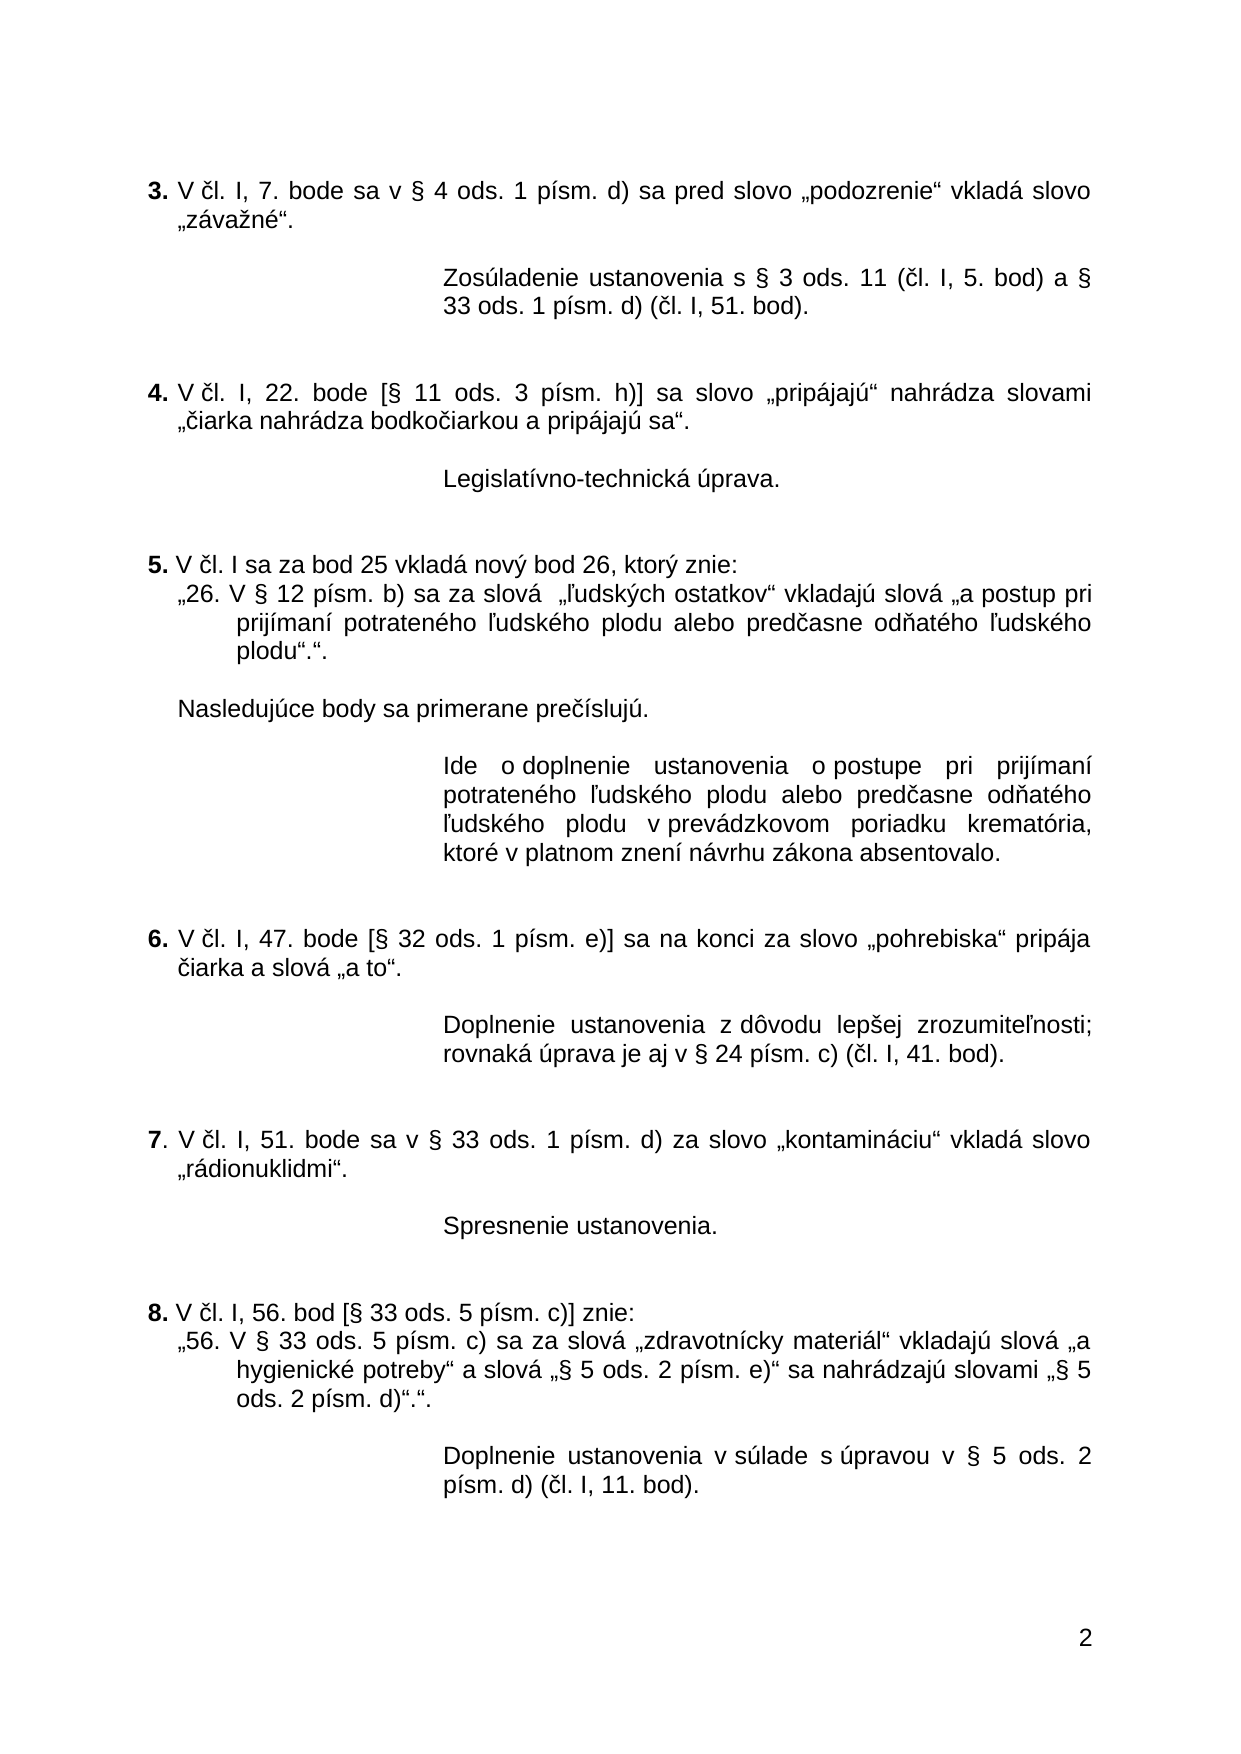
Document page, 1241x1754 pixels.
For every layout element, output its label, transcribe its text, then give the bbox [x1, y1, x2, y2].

text Doplnenie ustanovenia z dôvodu lepšej zrozumiteľnosti; rovnaká úprava je aj v § 24 písm. c) (čl. I, 41. bod). [443, 1010, 1093, 1068]
text 6. V čl. I, 47. bode [§ 32 ods. 1 písm. e)] sa na konci za slovo „pohrebiska“ pripája čiarka a slová „a to“. [148, 924, 1093, 981]
list Zosúladenie ustanovenia s § 3 ods. 11 (čl. I, 5. bod) a § 33 ods. 1 písm. d) (čl. I, 51. bod). [443, 263, 1093, 320]
list Doplnenie ustanovenia v súlade s úpravou v § 5 ods. 2 písm. d) (čl. I, 11. bod). [443, 1441, 1093, 1499]
text 5. V čl. I sa za bod 25 vkladá nový bod 26, ktorý znie: [148, 550, 1093, 579]
list Spresnenie ustanovenia. [443, 1211, 1093, 1240]
text 7. V čl. I, 51. bode sa v § 33 ods. 1 písm. d) za slovo „kontamináciu“ vkladá slovo „rádionuklidmi“. [148, 1125, 1093, 1183]
text Nasledujúce body sa primerane prečíslujú. [177, 694, 1093, 723]
text Ide o doplnenie ustanovenia o postupe pri prijímaní potrateného ľudského plodu alebo predčasne odňatého ľudského plodu v prevádzkovom poriadku krematória, ktoré v platnom znení návrhu zákona absentovalo. [443, 751, 1093, 866]
text 8. V čl. I, 56. bod [§ 33 ods. 5 písm. c)] znie: [148, 1298, 1093, 1326]
list Legislatívno-technická úprava. [443, 464, 1093, 493]
list V čl. I, 7. bode sa v § 4 ods. 1 písm. d) sa pred slovo „podozrenie“ vkladá slovo „závažné“. [148, 176, 1093, 234]
list V čl. I, 22. bode [§ 11 ods. 3 písm. h)] sa slovo „pripájajú“ nahrádza slovami „čiarka nahrádza bodkočiarkou a pripájajú sa“. [148, 378, 1093, 435]
text „26. V § 12 písm. b) sa za slová „ľudských ostatkov“ vkladajú slová „a postup pri prijímaní potrateného ľudského plodu alebo predčasne odňatého ľudského plodu“.“. [177, 579, 1093, 665]
list „56. V § 33 ods. 5 písm. c) sa za slová „zdravotnícky materiál“ vkladajú slová „a hygienické potreby“ a slová „§ 5 ods. 2 písm. e)“ sa nahrádzajú slovami „§ 5 ods. 2 písm. d)“.“. [177, 1326, 1093, 1413]
